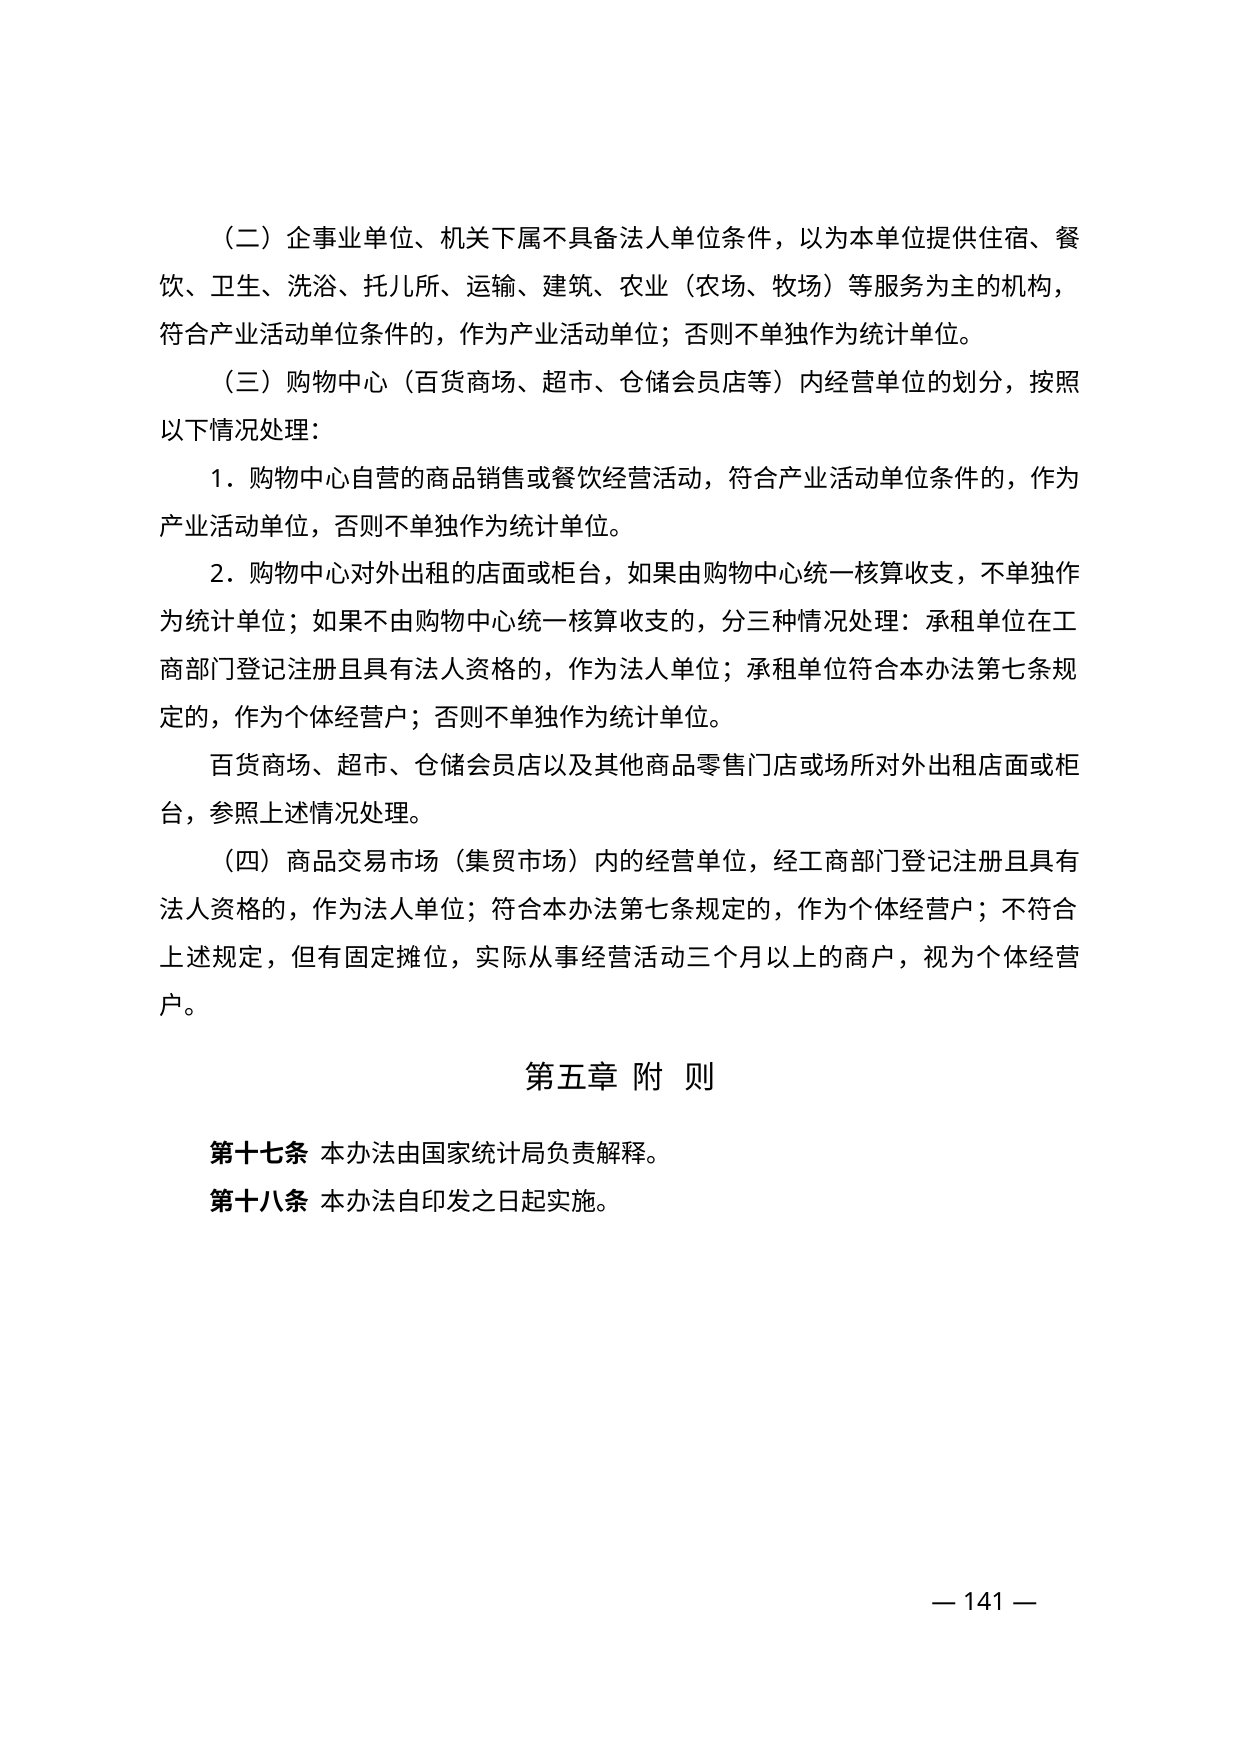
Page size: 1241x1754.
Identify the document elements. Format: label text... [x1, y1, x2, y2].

text 1．购物中心自营的商品销售或餐饮经营活动，符合产业活动单位条件的，作为产业活动单位，否则不单独作为统计单位。 [159, 449, 1081, 544]
text 百货商场、超市、仓储会员店以及其他商品零售门店或场所对外出租店面或柜台，参照上述情况处理。 [159, 736, 1081, 832]
text 第五章 附 则 [159, 1050, 1081, 1098]
text （四）商品交易市场（集贸市场）内的经营单位，经工商部门登记注册且具有法人资格的，作为法人单位；符合本办法第七条规定的，作为个体经营户；不符合上述规定，但有固定摊位，实际从事经营活动三个月以上的商户，视为个体经营户。 [159, 832, 1081, 1024]
text 2．购物中心对外出租的店面或柜台，如果由购物中心统一核算收支，不单独作为统计单位；如果不由购物中心统一核算收支的，分三种情况处理：承租单位在工商部门登记注册且具有法人资格的，作为法人单位；承租单位符合本办法第七条规定的，作为个体经营户；否则不单独作为统计单位。 [159, 544, 1081, 736]
text 第十八条 本办法自印发之日起实施。 [159, 1172, 1081, 1220]
text （三）购物中心（百货商场、超市、仓储会员店等）内经营单位的划分，按照以下情况处理： [159, 353, 1081, 449]
text （二）企事业单位、机关下属不具备法人单位条件，以为本单位提供住宿、餐饮、卫生、洗浴、托儿所、运输、建筑、农业（农场、牧场）等服务为主的机构，符合产业活动单位条件的，作为产业活动单位；否则不单独作为统计单位。 [159, 209, 1081, 353]
text 第十七条 本办法由国家统计局负责解释。 [159, 1124, 1081, 1172]
